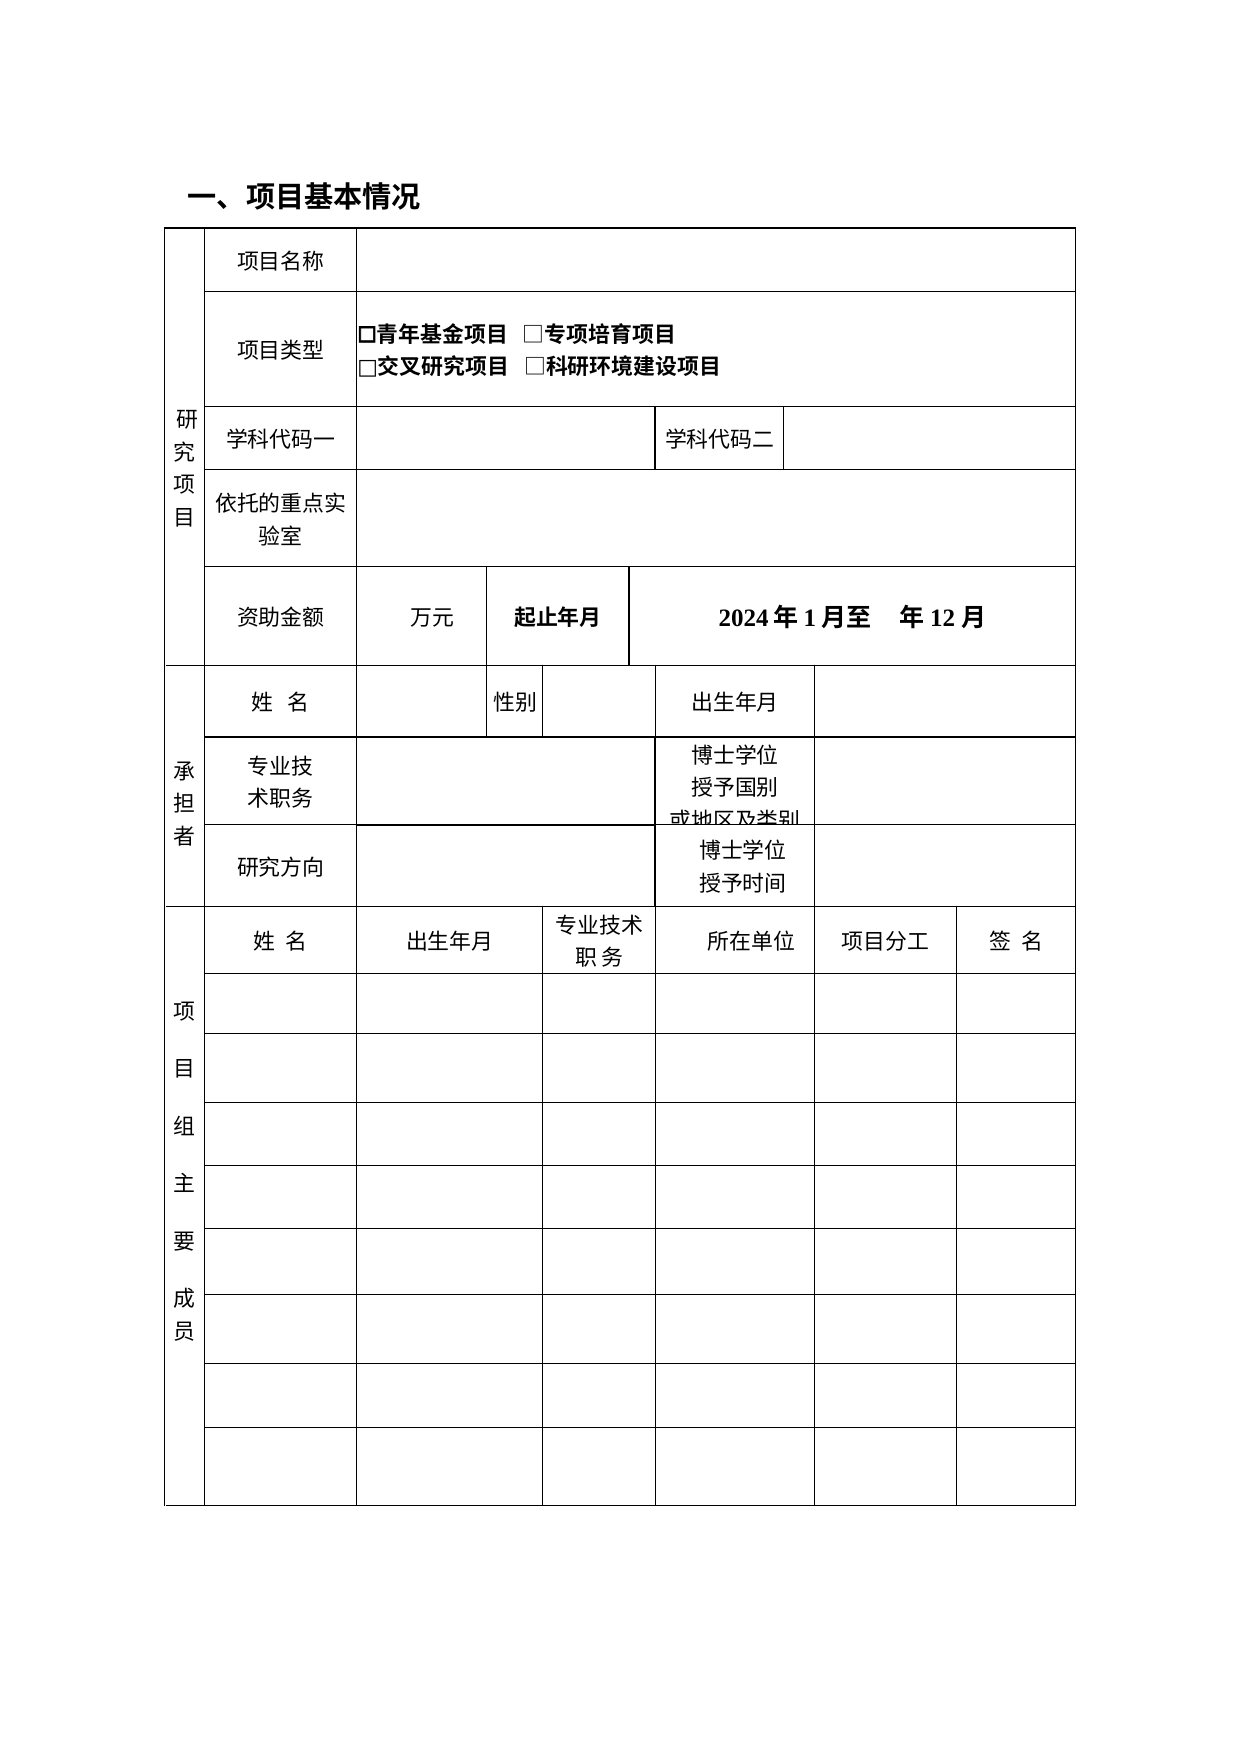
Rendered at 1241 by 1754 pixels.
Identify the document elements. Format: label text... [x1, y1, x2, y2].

table_cell 所在单位 [656, 907, 814, 973]
table_cell [357, 470, 1075, 566]
table_cell [543, 1034, 655, 1102]
table_cell [957, 1364, 1075, 1427]
table_cell 出生年月 [357, 907, 542, 973]
table_cell [357, 1166, 542, 1228]
table_cell [357, 666, 486, 736]
table_cell [205, 1229, 356, 1294]
table_cell [957, 1295, 1075, 1363]
table_header [357, 229, 1075, 291]
table_cell [656, 1364, 814, 1427]
table_cell [815, 1166, 956, 1228]
table_cell 出生年月 [656, 666, 814, 736]
table_cell 签 名 [957, 907, 1075, 973]
table_cell [543, 1295, 655, 1363]
table_cell [656, 1034, 814, 1102]
table_cell 起止年月 [487, 567, 628, 664]
table_cell 性别 [487, 666, 542, 736]
table_cell 姓 名 [205, 907, 356, 973]
table_cell [957, 1229, 1075, 1294]
table_cell [357, 826, 654, 906]
table_cell 2024年1月至 年 12 月 [630, 567, 1075, 664]
table_cell [205, 1034, 356, 1102]
table_cell [815, 1034, 956, 1102]
table_cell 学科代码二 [656, 407, 783, 469]
table_cell [815, 825, 1075, 906]
table_cell 项目分工 [815, 907, 956, 973]
table_cell [656, 1428, 814, 1505]
table_cell 万元 [357, 567, 486, 664]
table_cell [656, 1103, 814, 1165]
table_cell [543, 1428, 655, 1505]
table_cell [205, 974, 356, 1033]
table_cell [205, 1428, 356, 1505]
table_cell [543, 974, 655, 1033]
table_cell [815, 974, 956, 1033]
table_cell 专业技 术职务 [205, 738, 356, 824]
table_cell 研究方向 [205, 825, 356, 906]
table_cell [957, 1034, 1075, 1102]
table_cell [656, 1166, 814, 1228]
table_cell [815, 1428, 956, 1505]
table_cell 资助金额 [205, 567, 356, 664]
table_cell 项 目 组 主 要 成 员 [165, 907, 204, 1505]
table_cell 姓 名 [205, 666, 356, 736]
table_cell 博士学位 授予国别 或地区及类别 [656, 738, 814, 824]
table_cell [205, 1103, 356, 1165]
table_cell [205, 1166, 356, 1228]
table_cell [815, 1229, 956, 1294]
table_cell [543, 666, 655, 736]
table_cell [656, 1229, 814, 1294]
table_header 研 究 项目 [165, 229, 204, 664]
table_cell 学科代码一 [205, 407, 356, 469]
table_cell [957, 1428, 1075, 1505]
table_cell [357, 974, 542, 1033]
table_cell [357, 738, 654, 824]
table_cell [543, 1103, 655, 1165]
table_header 项目名称 [205, 229, 356, 291]
table_cell 项目类型 [205, 292, 356, 406]
table_cell [357, 1034, 542, 1102]
table_cell [957, 1166, 1075, 1228]
table_cell [656, 974, 814, 1033]
table_cell [357, 1229, 542, 1294]
table_cell [815, 738, 1075, 824]
table_cell [205, 1295, 356, 1363]
table_cell [357, 1103, 542, 1165]
table_cell [656, 1295, 814, 1363]
table_cell [815, 1295, 956, 1363]
table_cell [543, 1229, 655, 1294]
table_cell [357, 1428, 542, 1505]
table_cell [957, 1103, 1075, 1165]
table_cell [815, 1103, 956, 1165]
table_cell [815, 666, 1075, 736]
table_cell [205, 1364, 356, 1427]
table_cell 青年基金项目 □专项培育项目 □交叉研究项目 □科研环境建设项目 [357, 292, 1075, 406]
table_cell [957, 974, 1075, 1033]
table_cell [784, 407, 1075, 469]
table_cell [543, 1166, 655, 1228]
text 一、项目基本情况 [187, 162, 1053, 227]
table_cell [543, 1364, 655, 1427]
table_cell [357, 407, 654, 469]
table_cell 承 担 者 [165, 666, 204, 906]
table_cell [357, 1364, 542, 1427]
table_cell 专业技术 职 务 [543, 907, 655, 973]
table_cell 博士学位 授予时间 [656, 825, 814, 906]
table_cell [815, 1364, 956, 1427]
table_cell [357, 1295, 542, 1363]
table_cell 依托的重点实验室 [205, 470, 356, 566]
